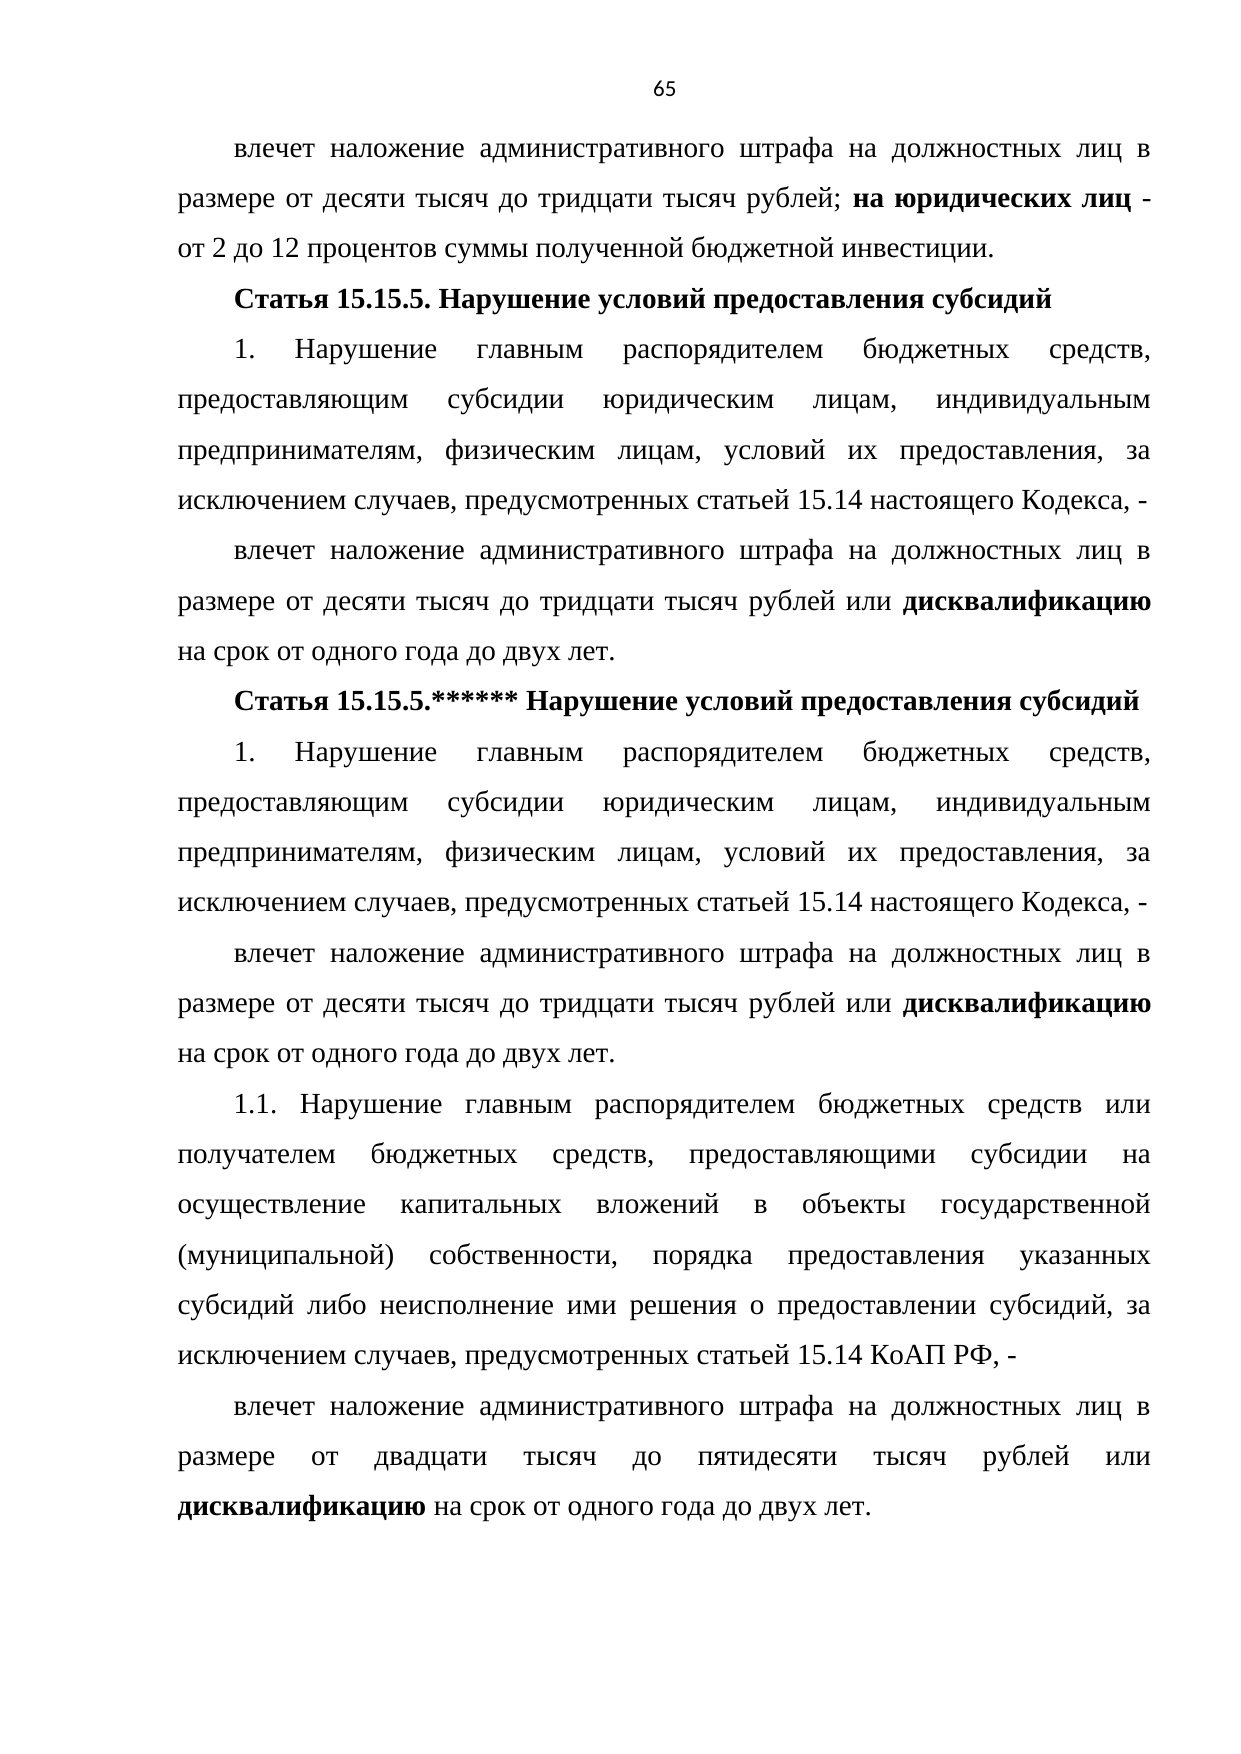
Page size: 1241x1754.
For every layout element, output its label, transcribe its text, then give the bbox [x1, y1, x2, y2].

text Статья 15.15.5. Нарушение условий предоставления субсидий [177, 281, 1152, 314]
text влечет наложение административного штрафа на должностных лиц в размере от десяти тысяч до тридцати тысяч рублей или дисквалификацию на срок от одного года до двух лет. [177, 532, 1152, 667]
text Статья 15.15.5.****** Нарушение условий предоставления субсидий [177, 683, 1152, 717]
text 1. Нарушение главным распорядителем бюджетных средств, предоставляющим субсидии юридическим лицам, индивидуальным предпринимателям, физическим лицам, условий их предоставления, за исключением случаев, предусмотренных статьей 15.14 настоящего Кодекса, - [177, 331, 1152, 516]
text 1.1. Нарушение главным распорядителем бюджетных средств или получателем бюджетных средств, предоставляющими субсидии на осуществление капитальных вложений в объекты государственной (муниципальной) собственности, порядка предоставления указанных субсидий либо неисполнение ими решения о предоставлении субсидий, за исключением случаев, предусмотренных статьей 15.14 КоАП РФ, - [177, 1086, 1152, 1371]
text влечет наложение административного штрафа на должностных лиц в размере от десяти тысяч до тридцати тысяч рублей или дисквалификацию на срок от одного года до двух лет. [177, 935, 1152, 1069]
text 1. Нарушение главным распорядителем бюджетных средств, предоставляющим субсидии юридическим лицам, индивидуальным предпринимателям, физическим лицам, условий их предоставления, за исключением случаев, предусмотренных статьей 15.14 настоящего Кодекса, - [177, 734, 1152, 918]
text влечет наложение административного штрафа на должностных лиц в размере от десяти тысяч до тридцати тысяч рублей; на юридических лиц - от 2 до 12 процентов суммы полученной бюджетной инвестиции. [177, 130, 1152, 264]
